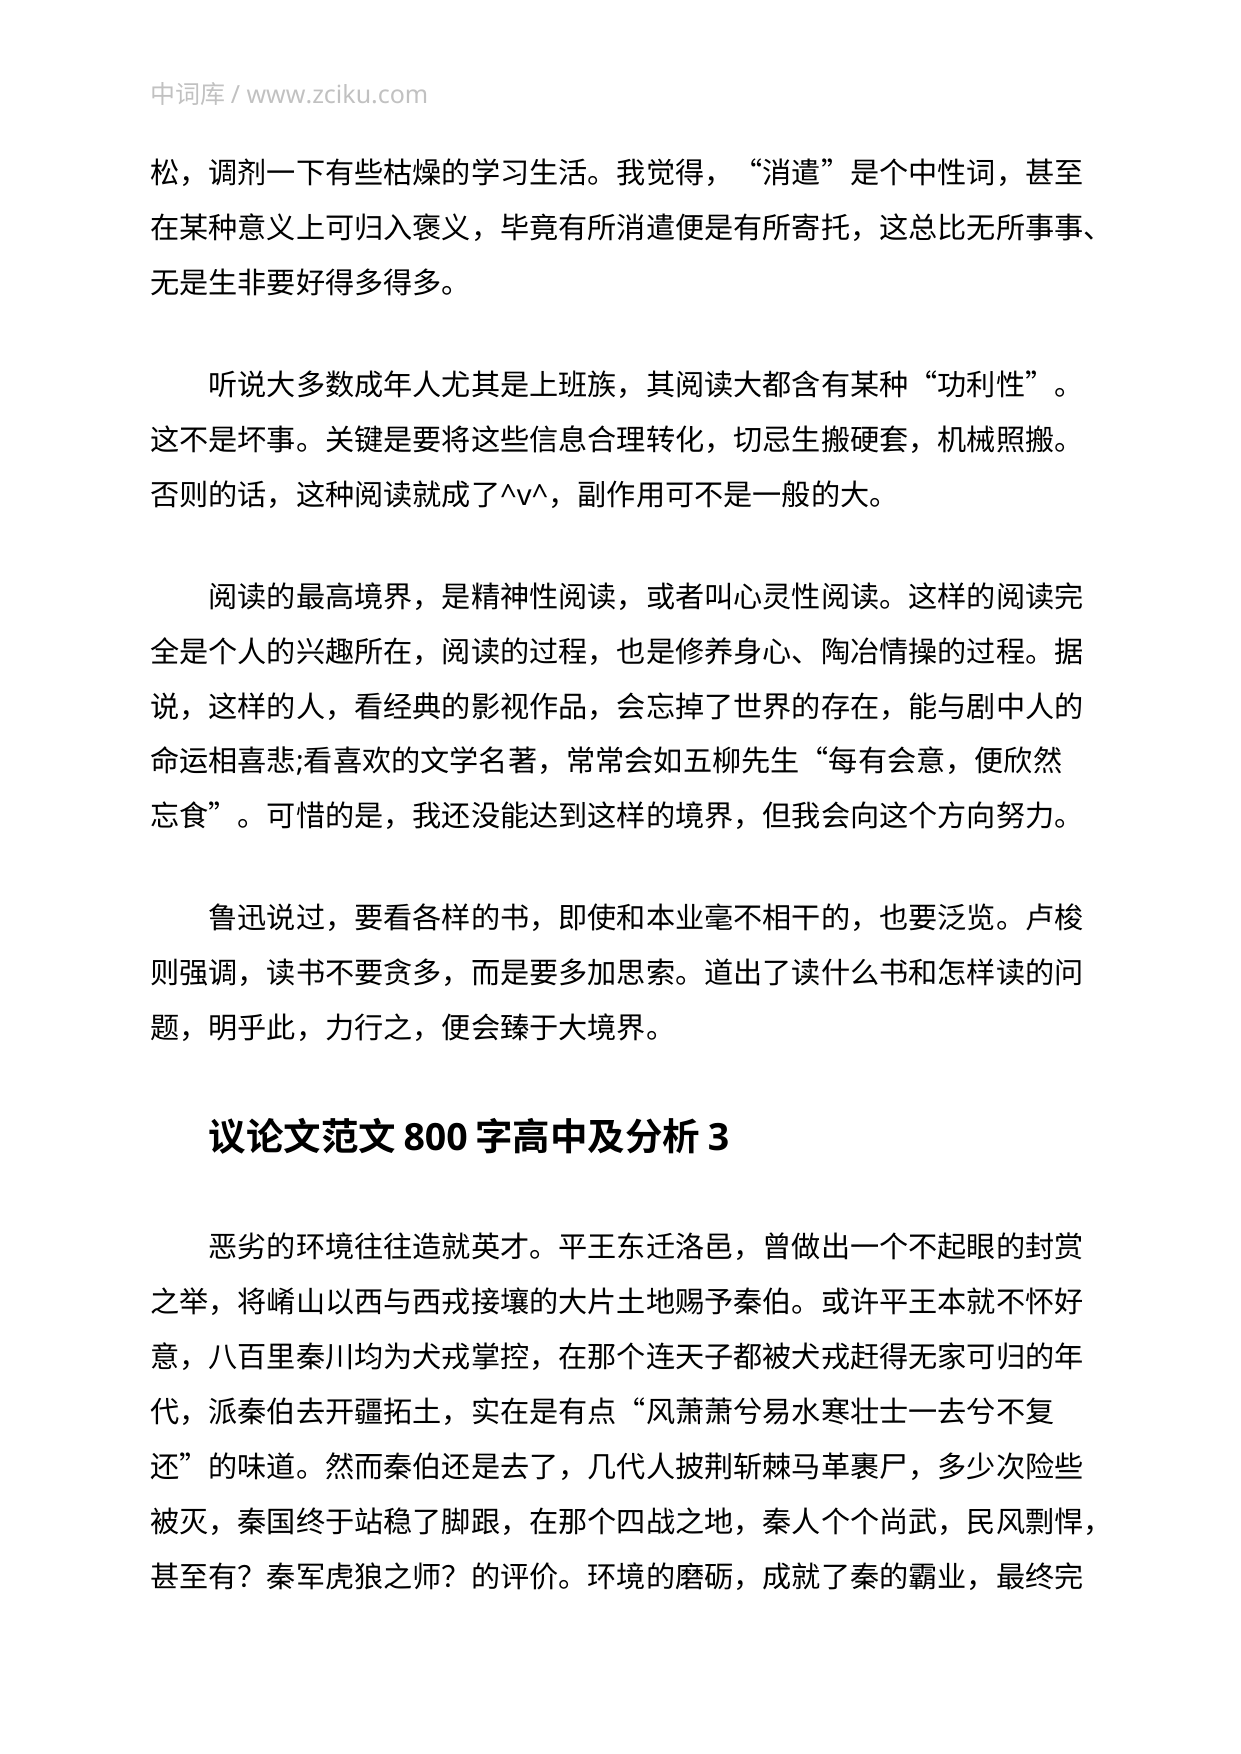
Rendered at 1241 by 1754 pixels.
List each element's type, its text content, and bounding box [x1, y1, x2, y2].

text 鲁迅说过，要看各样的书，即使和本业毫不相干的，也要泛览。卢梭则强调，读书不要贪多，而是要多加思索。道出了读什么书和怎样读的问题，明乎此，力行之，便会臻于大境界。 [150, 895, 1090, 1047]
text 议论文范文800字高中及分析3 [150, 1106, 1090, 1161]
text 阅读的最高境界，是精神性阅读，或者叫心灵性阅读。这样的阅读完全是个人的兴趣所在，阅读的过程，也是修养身心、陶冶情操的过程。据说，这样的人，看经典的影视作品，会忘掉了世界的存在，能与剧中人的命运相喜悲;看喜欢的文学名著，常常会如五柳先生“每有会意，便欣然忘食”。可惜的是，我还没能达到这样的境界，但我会向这个方向努力。 [150, 573, 1090, 835]
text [150, 150, 1090, 302]
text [150, 1224, 1090, 1596]
text 听说大多数成年人尤其是上班族，其阅读大都含有某种“功利性”。这不是坏事。关键是要将这些信息合理转化，切忌生搬硬套，机械照搬。否则的话，这种阅读就成了^v^，副作用可不是一般的大。 [150, 362, 1090, 514]
